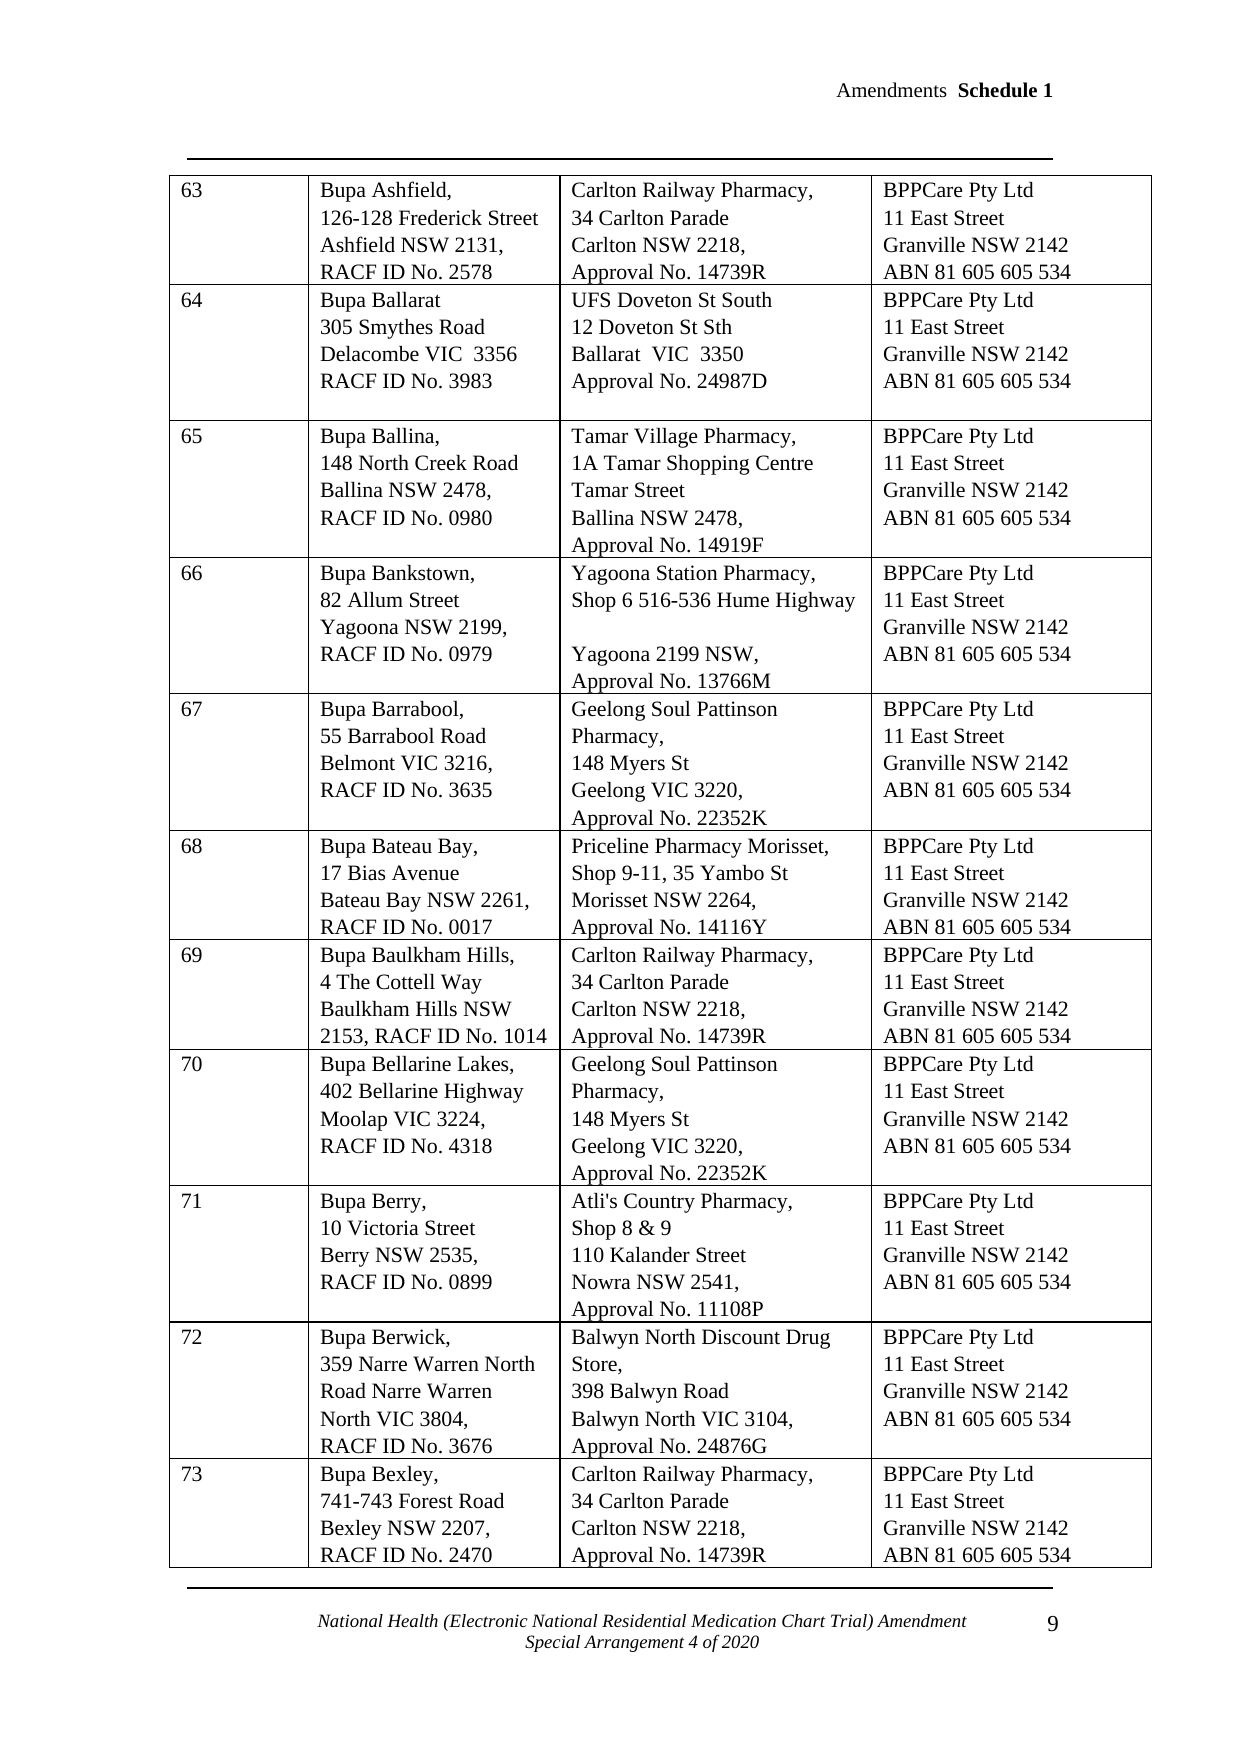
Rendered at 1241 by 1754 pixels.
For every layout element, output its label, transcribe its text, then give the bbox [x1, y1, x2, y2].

table_cell 68 [170, 831, 308, 939]
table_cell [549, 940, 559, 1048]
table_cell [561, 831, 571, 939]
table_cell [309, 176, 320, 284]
table_cell 71 [170, 1186, 308, 1321]
table_cell 63 [170, 176, 308, 284]
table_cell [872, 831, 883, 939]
table_cell 73 [170, 1459, 308, 1567]
table_cell Bupa Ballina, 148 North Creek Road Ballina NSW 2478, RACF ID No. 0980 [309, 421, 559, 557]
table_cell 70 [170, 1050, 308, 1185]
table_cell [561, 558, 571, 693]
table_cell 72 [170, 1323, 308, 1458]
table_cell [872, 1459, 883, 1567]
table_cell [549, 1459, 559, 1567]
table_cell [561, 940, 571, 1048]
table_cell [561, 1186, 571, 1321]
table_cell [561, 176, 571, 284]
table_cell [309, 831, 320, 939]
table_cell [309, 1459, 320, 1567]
table_cell BPPCare Pty Ltd 11 East Street Granville NSW 2142 ABN 81 605 605 534 [872, 1050, 1151, 1185]
table_cell UFS Doveton St South 12 Doveton St Sth Ballarat VIC 3350 Approval No. 24987D [561, 285, 871, 420]
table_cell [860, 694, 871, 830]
table_cell BPPCare Pty Ltd 11 East Street Granville NSW 2142 ABN 81 605 605 534 [872, 694, 1151, 830]
table_cell Bupa Barrabool, 55 Barrabool Road Belmont VIC 3216, RACF ID No. 3635 [309, 694, 559, 830]
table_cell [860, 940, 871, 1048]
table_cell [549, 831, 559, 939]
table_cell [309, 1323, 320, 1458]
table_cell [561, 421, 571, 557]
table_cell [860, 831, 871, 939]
table_cell BPPCare Pty Ltd 11 East Street Granville NSW 2142 ABN 81 605 605 534 [872, 421, 1151, 557]
table_cell 65 [170, 421, 308, 557]
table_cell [872, 1186, 1151, 1321]
table_cell 69 [170, 940, 308, 1048]
table_cell BPPCare Pty Ltd 11 East Street Granville NSW 2142 ABN 81 605 605 534 [872, 558, 1151, 693]
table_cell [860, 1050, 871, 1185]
table_cell Bupa Berry, 10 Victoria Street Berry NSW 2535, RACF ID No. 0899 [309, 1186, 559, 1321]
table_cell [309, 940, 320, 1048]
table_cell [872, 1323, 1151, 1458]
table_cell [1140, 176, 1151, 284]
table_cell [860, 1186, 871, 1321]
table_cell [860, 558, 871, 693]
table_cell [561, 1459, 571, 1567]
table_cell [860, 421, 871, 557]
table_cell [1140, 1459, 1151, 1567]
table_cell 64 [170, 285, 308, 420]
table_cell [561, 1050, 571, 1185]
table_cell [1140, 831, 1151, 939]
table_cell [872, 285, 1151, 420]
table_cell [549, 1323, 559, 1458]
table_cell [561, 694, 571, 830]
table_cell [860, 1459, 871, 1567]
table_cell 67 [170, 694, 308, 830]
table_cell Bupa Bellarine Lakes, 402 Bellarine Highway Moolap VIC 3224, RACF ID No. 4318 [309, 1050, 559, 1185]
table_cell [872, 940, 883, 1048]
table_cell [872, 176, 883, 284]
table_cell 66 [170, 558, 308, 693]
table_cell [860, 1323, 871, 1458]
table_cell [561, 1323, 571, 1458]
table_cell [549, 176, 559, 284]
table_cell Bupa Bankstown, 82 Allum Street Yagoona NSW 2199, RACF ID No. 0979 [309, 558, 559, 693]
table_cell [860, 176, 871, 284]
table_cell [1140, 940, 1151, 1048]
